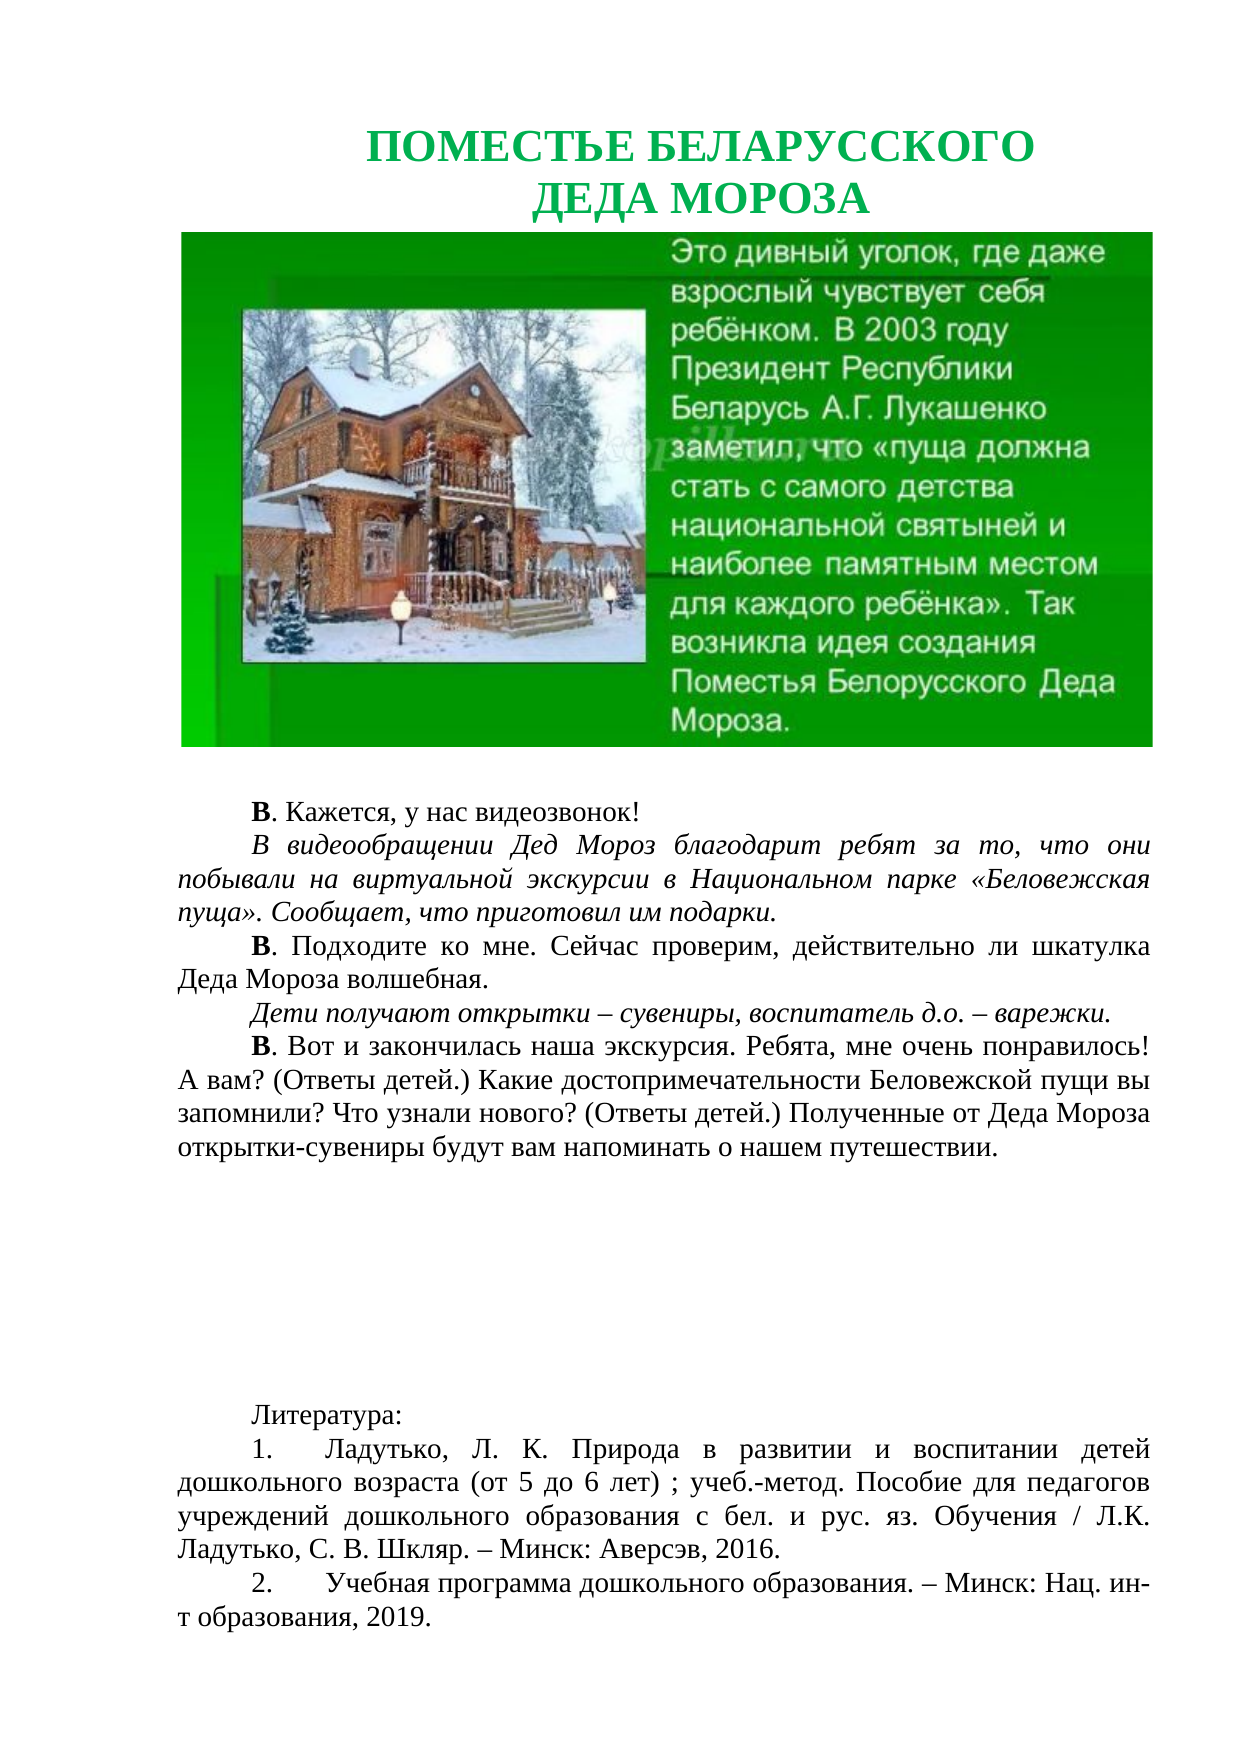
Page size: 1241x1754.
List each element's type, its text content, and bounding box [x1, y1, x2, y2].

text В. Подходите ко мне. Сейчас проверим, действительно ли шкатулка Деда Мороза волшебная. [177, 928, 1152, 995]
text Дети получают открытки – сувениры, воспитатель д.о. – варежки. [177, 995, 1152, 1028]
text ПОМЕСТЬЕ БЕЛАРУССКОГО [177, 118, 1152, 171]
text Литература: [177, 1397, 1152, 1431]
list Учебная программа дошкольного образования. – Минск: Нац. ин-т образования, 2019. [177, 1565, 1152, 1632]
list Ладутько, Л. К. Природа в развитии и воспитании детей дошкольного возраста (от 5 до 6 лет) ; учеб.-метод. Пособие для педагогов учреждений дошкольного образования с бел. и рус. яз. Обучения / Л.К. Ладутько, С. В. Шкляр. – Минск: Аверсэв, 2016. [177, 1431, 1152, 1565]
text В. Вот и закончилась наша экскурсия. Ребята, мне очень понравилось! А вам? (Ответы детей.) Какие достопримечательности Беловежской пущи вы запомнили? Что узнали нового? (Ответы детей.) Полученные от Деда Мороза открытки-сувениры будут вам напоминать о нашем путешествии. [177, 1028, 1152, 1163]
text В. Кажется, у нас видеозвонок! [177, 794, 1152, 827]
text ДЕДА МОРОЗА [177, 171, 1152, 223]
picture [181, 232, 1152, 747]
text В видеообращении Дед Мороз благодарит ребят за то, что они побывали на виртуальной экскурсии в Национальном парке «Беловежская пуща». Сообщает, что приготовил им подарки. [177, 827, 1152, 928]
